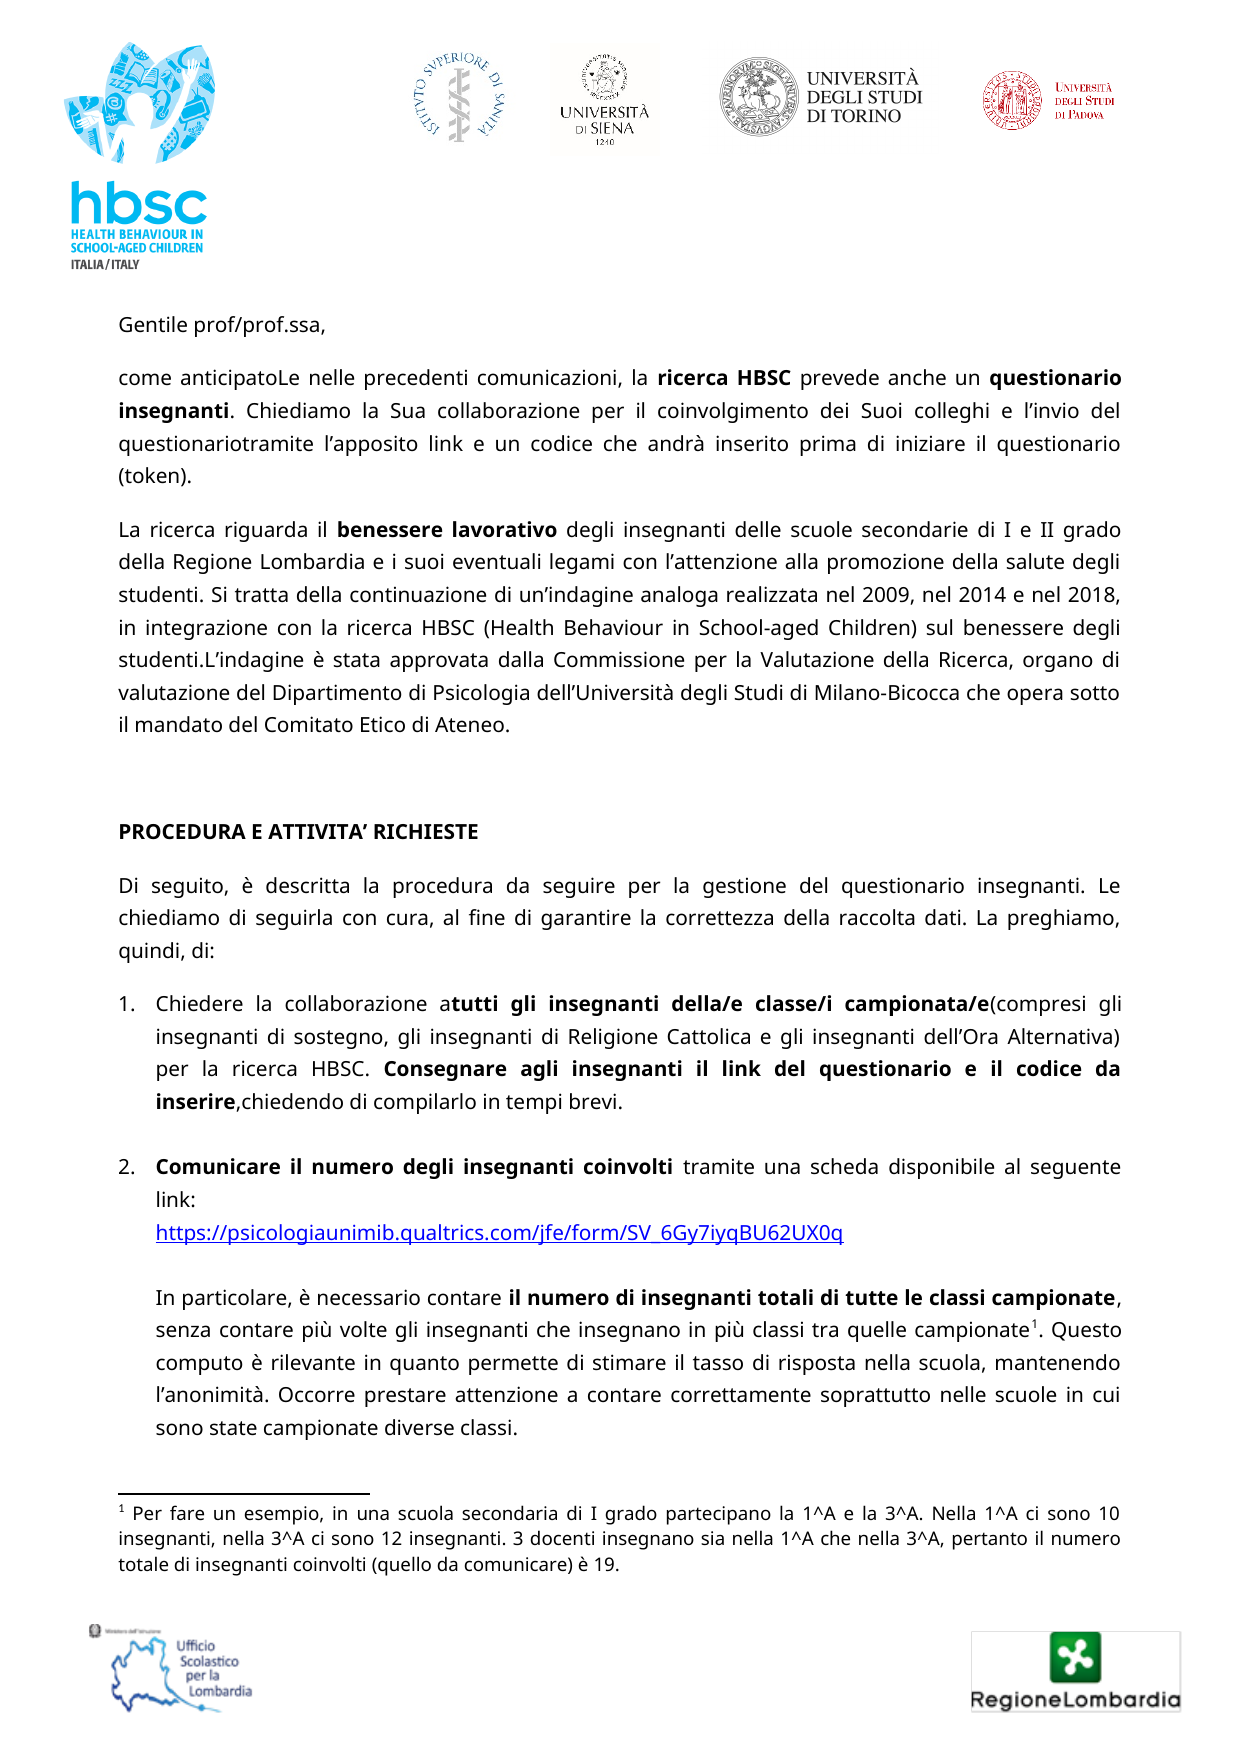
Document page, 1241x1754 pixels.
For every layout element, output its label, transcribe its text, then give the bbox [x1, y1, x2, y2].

list https://psicologiaunimib.qualtrics.com/jfe/form/SV_6Gy7iyqBU62UX0q [155, 1218, 1122, 1246]
text Di seguito, è descritta la procedura da seguire per la gestione del questionario insegnanti. Le chiediamo di seguirla con cura, al fine di garantire la correttezza della raccolta dati. La preghiamo, quindi, di: [118, 871, 1122, 964]
picture [550, 43, 660, 156]
text La ricerca riguarda il benessere lavorativo degli insegnanti delle scuole secondarie di I e II grado della Regione Lombardia e i suoi eventuali legami con l’attenzione alla promozione della salute degli studenti. Si tratta della continuazione di un’indagine analoga realizzata nel 2009, nel 2014 e nel 2018, in integrazione con la ricerca HBSC (Health Behaviour in School-aged Children) sul benessere degli studenti.L’indagine è stata approvata dalla Commissione per la Valutazione della Ricerca, organo di valutazione del Dipartimento di Psicologia dell’Università degli Studi di Milano-Bicocca che opera sotto il mandato del Comitato Etico di Ateneo. [118, 515, 1122, 739]
picture [401, 38, 519, 156]
picture [702, 41, 939, 154]
picture [981, 69, 1114, 131]
text come anticipatoLe nelle precedenti comunicazioni, la ricerca HBSC prevede anche un questionario insegnanti. Chiediamo la Sua collaborazione per il coinvolgimento dei Suoi colleghi e l’invio del questionariotramite l’apposito link e un codice che andrà inserito prima di iniziare il questionario (token). [118, 363, 1122, 490]
text Gentile prof/prof.ssa, [118, 310, 1122, 338]
list In particolare, è necessario contare il numero di insegnanti totali di tutte le classi campionate, senza contare più volte gli insegnanti che insegnano in più classi tra quelle campionate. Questo computo è rilevante in quanto permette di stimare il tasso di risposta nella scuola, mantenendo l’anonimità. Occorre prestare attenzione a contare correttamente soprattutto nelle scuole in cui sono state campionate diverse classi. [155, 1283, 1122, 1442]
list Chiedere la collaborazione atutti gli insegnanti della/e classe/i campionata/e(compresi gli insegnanti di sostegno, gli insegnanti di Religione Cattolica e gli insegnanti dell’Ora Alternativa) per la ricerca HBSC. Consegnare agli insegnanti il link del questionario e il codice da inserire,chiedendo di compilarlo in tempi brevi. [118, 989, 1122, 1116]
text PROCEDURA E ATTIVITA’ RICHIESTE [118, 817, 1122, 846]
picture [88, 1624, 1183, 1716]
list Comunicare il numero degli insegnanti coinvolti tramite una scheda disponibile al seguente link: [118, 1152, 1122, 1213]
picture [63, 42, 215, 270]
